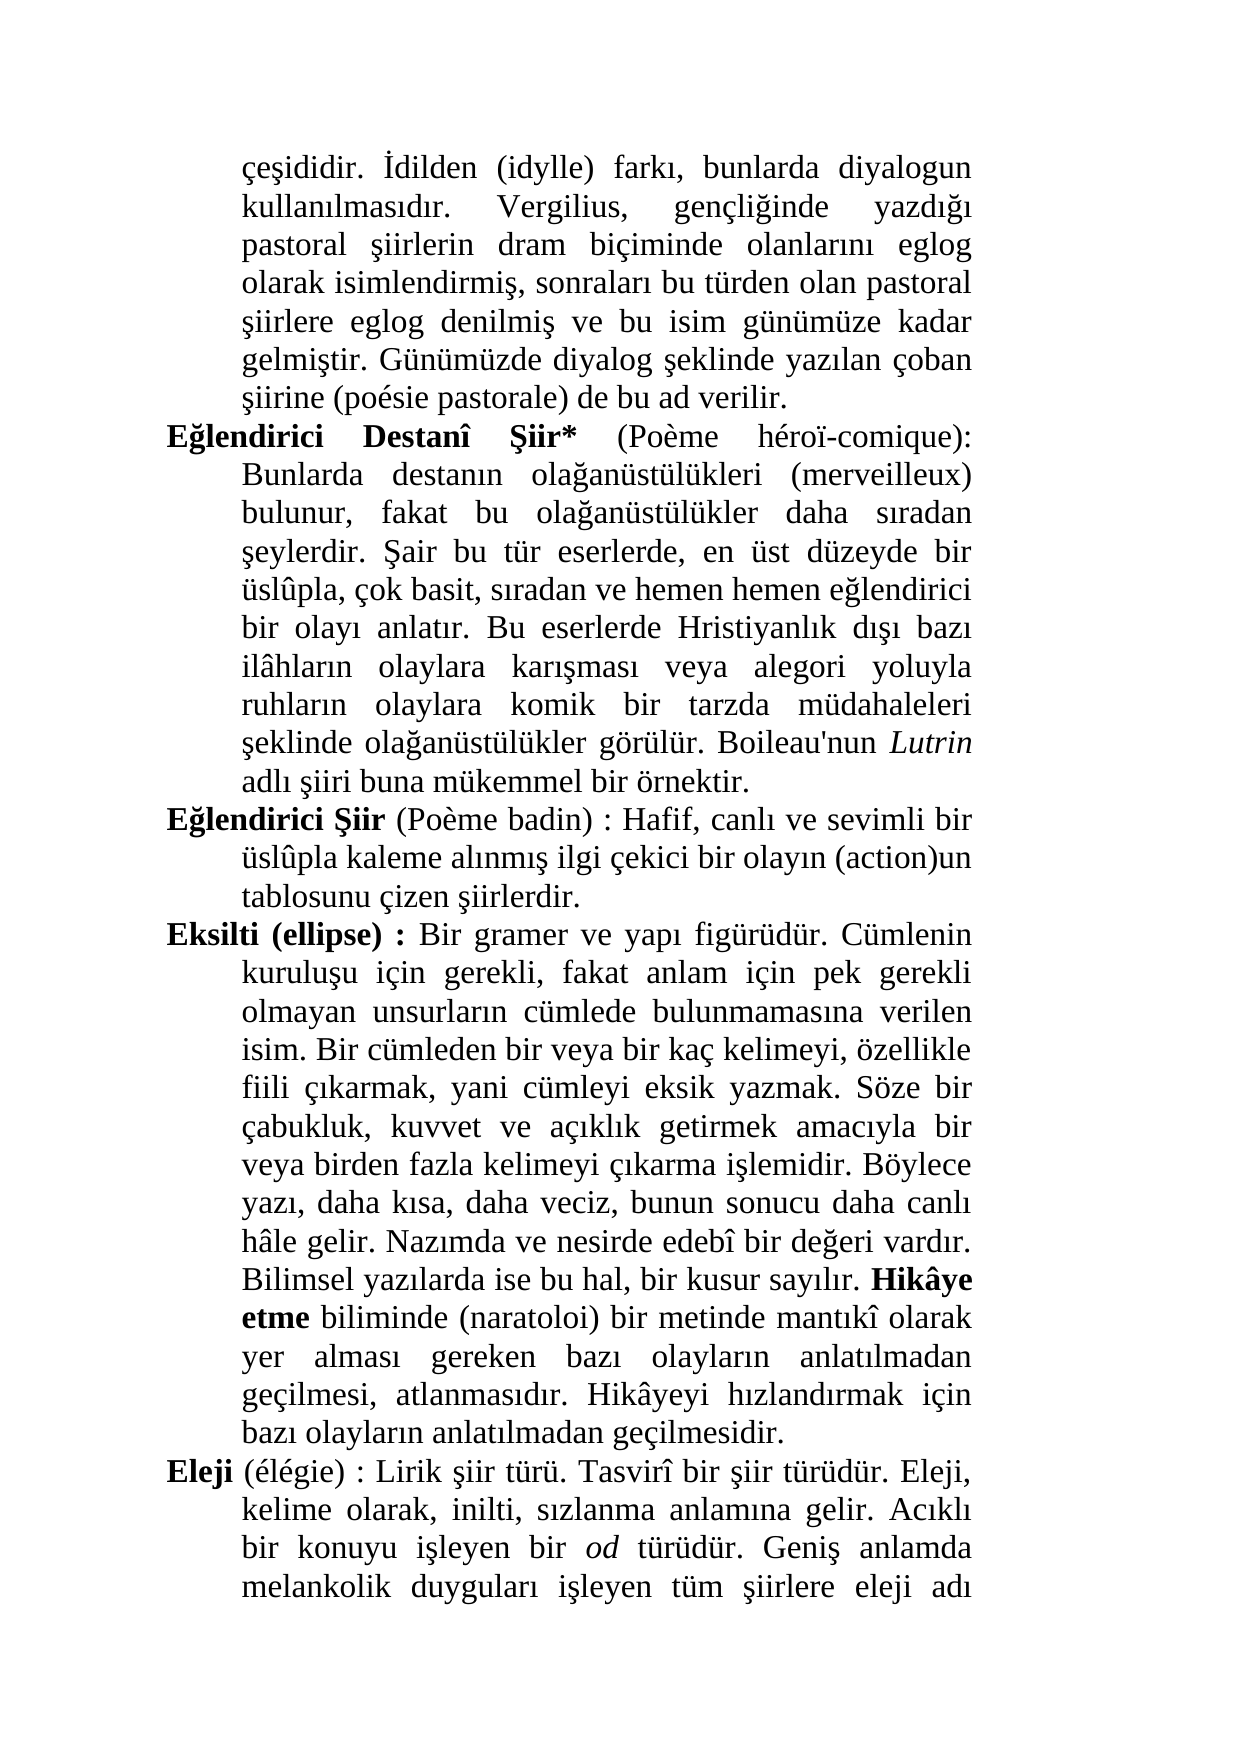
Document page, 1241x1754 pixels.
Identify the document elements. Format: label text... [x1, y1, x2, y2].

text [166, 1451, 973, 1604]
text Eğlendirici Şiir (Poème badin) : Hafif, canlı ve sevimli bir üslûpla kaleme alınmış ilgi çekici bir olayın (action)un tablosunu çizen şiirlerdir. [166, 799, 973, 914]
text Eksilti (ellipse) : Bir gramer ve yapı figürüdür. Cümlenin kuruluşu için gerekli, fakat anlam için pek gerekli olmayan unsurların cümlede bulunmamasına verilen isim. Bir cümleden bir veya bir kaç kelimeyi, özellikle fiili çıkarmak, yani cümleyi eksik yazmak. Söze bir çabukluk, kuvvet ve açıklık getirmek amacıyla bir veya birden fazla kelimeyi çıkarma işlemidir. Böylece yazı, daha kısa, daha veciz, bunun sonucu daha canlı hâle gelir. Nazımda ve nesirde edebî bir değeri vardır. Bilimsel yazılarda ise bu hal, bir kusur sayılır. Hikâye etme biliminde (naratoloi) bir metinde mantıkî olarak yer alması gereken bazı olayların anlatılmadan geçilmesi, atlanmasıdır. Hikâyeyi hızlandırmak için bazı olayların anlatılmadan geçilmesidir. [166, 914, 973, 1451]
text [166, 148, 973, 416]
text Eğlendirici Destanî Şiir* (Poème héroï-comique): Bunlarda destanın olağanüstülükleri (merveilleux) bulunur, fakat bu olağanüstülükler daha sıradan şeylerdir. Şair bu tür eserlerde, en üst düzeyde bir üslûpla, çok basit, sıradan ve hemen hemen eğlendirici bir olayı anlatır. Bu eserlerde Hristiyanlık dışı bazı ilâhların olaylara karışması veya alegori yoluyla ruhların olaylara komik bir tarzda müdahaleleri şeklinde olağanüstülükler görülür. Boileau'nun Lutrin adlı şiiri buna mükemmel bir örnektir. [166, 416, 973, 799]
